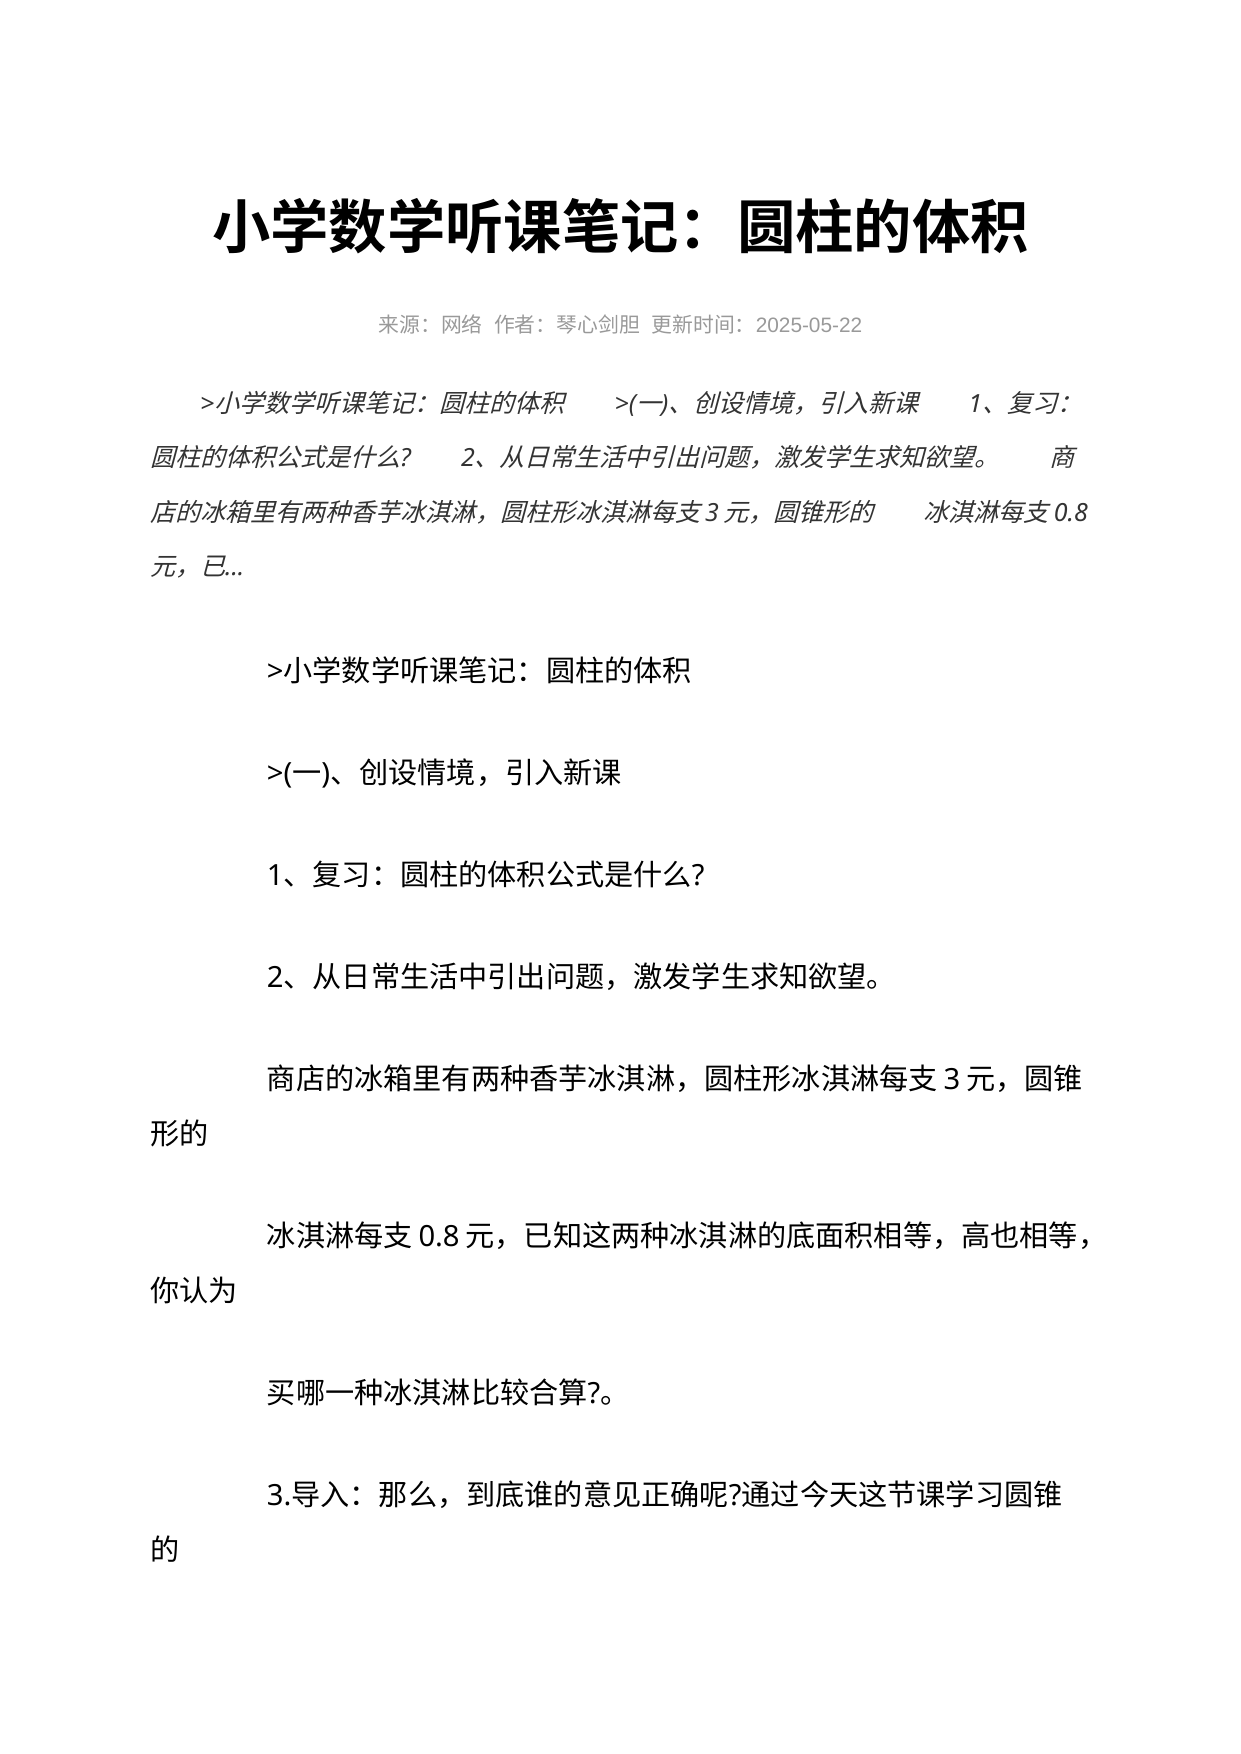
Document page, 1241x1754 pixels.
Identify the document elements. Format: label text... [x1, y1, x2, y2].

text 1、复习：圆柱的体积公式是什么? [150, 852, 1090, 894]
text 3.导入：那么，到底谁的意见正确呢?通过今天这节课学习圆锥的 [150, 1471, 1090, 1568]
text >(一)、创设情境，引入新课 [150, 750, 1090, 792]
text 商店的冰箱里有两种香芋冰淇淋，圆柱形冰淇淋每支3元，圆锥形的 [150, 1056, 1090, 1153]
text 2、从日常生活中引出问题，激发学生求知欲望。 [150, 954, 1090, 996]
subtitle 小学数学听课笔记：圆柱的体积 [150, 181, 1090, 266]
text >小学数学听课笔记：圆柱的体积 [150, 648, 1090, 690]
text >小学数学听课笔记：圆柱的体积 >(一)、创设情境，引入新课 1、复习：圆柱的体积公式是什么? 2、从日常生活中引出问题，激发学生求知欲望。 商店的冰箱里有两种香芋冰淇淋，圆柱形冰淇淋每支3元，圆锥形的 冰淇淋每支0.8元，已... [150, 383, 1090, 583]
text 买哪一种冰淇淋比较合算?。 [150, 1369, 1090, 1412]
text 冰淇淋每支0.8元，已知这两种冰淇淋的底面积相等，高也相等，你认为 [150, 1212, 1090, 1310]
text 来源：网络 作者：琴心剑胆 更新时间：2025-05-22 [150, 313, 1090, 337]
